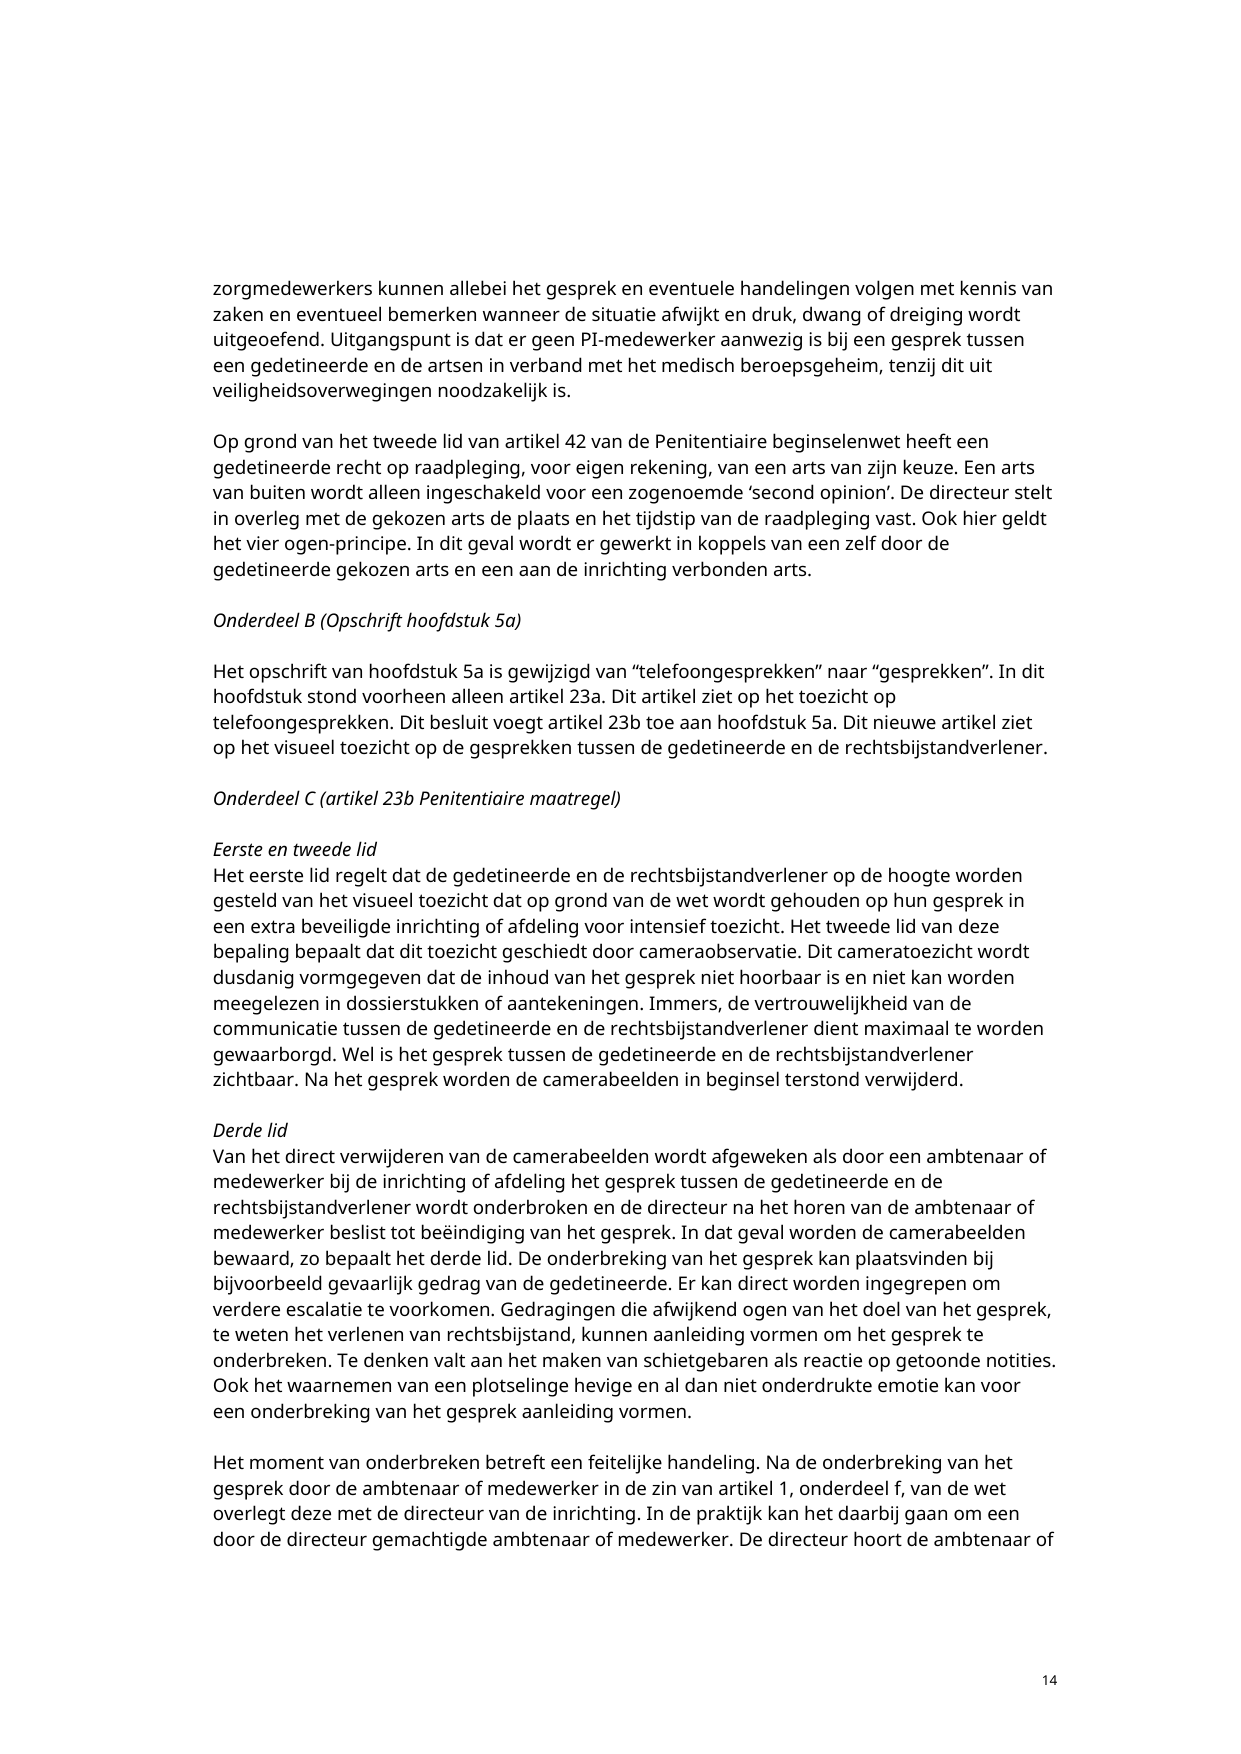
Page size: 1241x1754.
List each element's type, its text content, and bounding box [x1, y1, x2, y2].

text Eerste en tweede lid [213, 837, 1057, 862]
text Derde lid [213, 1117, 1057, 1143]
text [213, 275, 1057, 403]
text Onderdeel C (artikel 23b Penitentiaire maatregel) [213, 786, 1057, 811]
text Het eerste lid regelt dat de gedetineerde en de rechtsbijstandverlener op de hoogte worden gesteld van het visueel toezicht dat op grond van de wet wordt gehouden op hun gesprek in een extra beveiligde inrichting of afdeling voor intensief toezicht. Het tweede lid van deze bepaling bepaalt dat dit toezicht geschiedt door cameraobservatie. Dit cameratoezicht wordt dusdanig vormgegeven dat de inhoud van het gesprek niet hoorbaar is en niet kan worden meegelezen in dossierstukken of aantekeningen. Immers, de vertrouwelijkheid van de communicatie tussen de gedetineerde en de rechtsbijstandverlener dient maximaal te worden gewaarborgd. Wel is het gesprek tussen de gedetineerde en de rechtsbijstandverlener zichtbaar. Na het gesprek worden de camerabeelden in beginsel terstond verwijderd. [213, 862, 1057, 1092]
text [213, 1449, 1057, 1551]
text Van het direct verwijderen van de camerabeelden wordt afgeweken als door een ambtenaar of medewerker bij de inrichting of afdeling het gesprek tussen de gedetineerde en de rechtsbijstandverlener wordt onderbroken en de directeur na het horen van de ambtenaar of medewerker beslist tot beëindiging van het gesprek. In dat geval worden de camerabeelden bewaard, zo bepaalt het derde lid. De onderbreking van het gesprek kan plaatsvinden bij bijvoorbeeld gevaarlijk gedrag van de gedetineerde. Er kan direct worden ingegrepen om verdere escalatie te voorkomen. Gedragingen die afwijkend ogen van het doel van het gesprek, te weten het verlenen van rechtsbijstand, kunnen aanleiding vormen om het gesprek te onderbreken. Te denken valt aan het maken van schietgebaren als reactie op getoonde notities. Ook het waarnemen van een plotselinge hevige en al dan niet onderdrukte emotie kan voor een onderbreking van het gesprek aanleiding vormen. [213, 1143, 1057, 1424]
text Het opschrift van hoofdstuk 5a is gewijzigd van “telefoongesprekken” naar “gesprekken”. In dit hoofdstuk stond voorheen alleen artikel 23a. Dit artikel ziet op het toezicht op telefoongesprekken. Dit besluit voegt artikel 23b toe aan hoofdstuk 5a. Dit nieuwe artikel ziet op het visueel toezicht op de gesprekken tussen de gedetineerde en de rechtsbijstandverlener. [213, 658, 1057, 760]
text Op grond van het tweede lid van artikel 42 van de Penitentiaire beginselenwet heeft een gedetineerde recht op raadpleging, voor eigen rekening, van een arts van zijn keuze. Een arts van buiten wordt alleen ingeschakeld voor een zogenoemde ‘second opinion’. De directeur stelt in overleg met de gekozen arts de plaats en het tijdstip van de raadpleging vast. Ook hier geldt het vier ogen-principe. In dit geval wordt er gewerkt in koppels van een zelf door de gedetineerde gekozen arts en een aan de inrichting verbonden arts. [213, 428, 1057, 582]
text Onderdeel B (Opschrift hoofdstuk 5a) [213, 607, 1057, 633]
